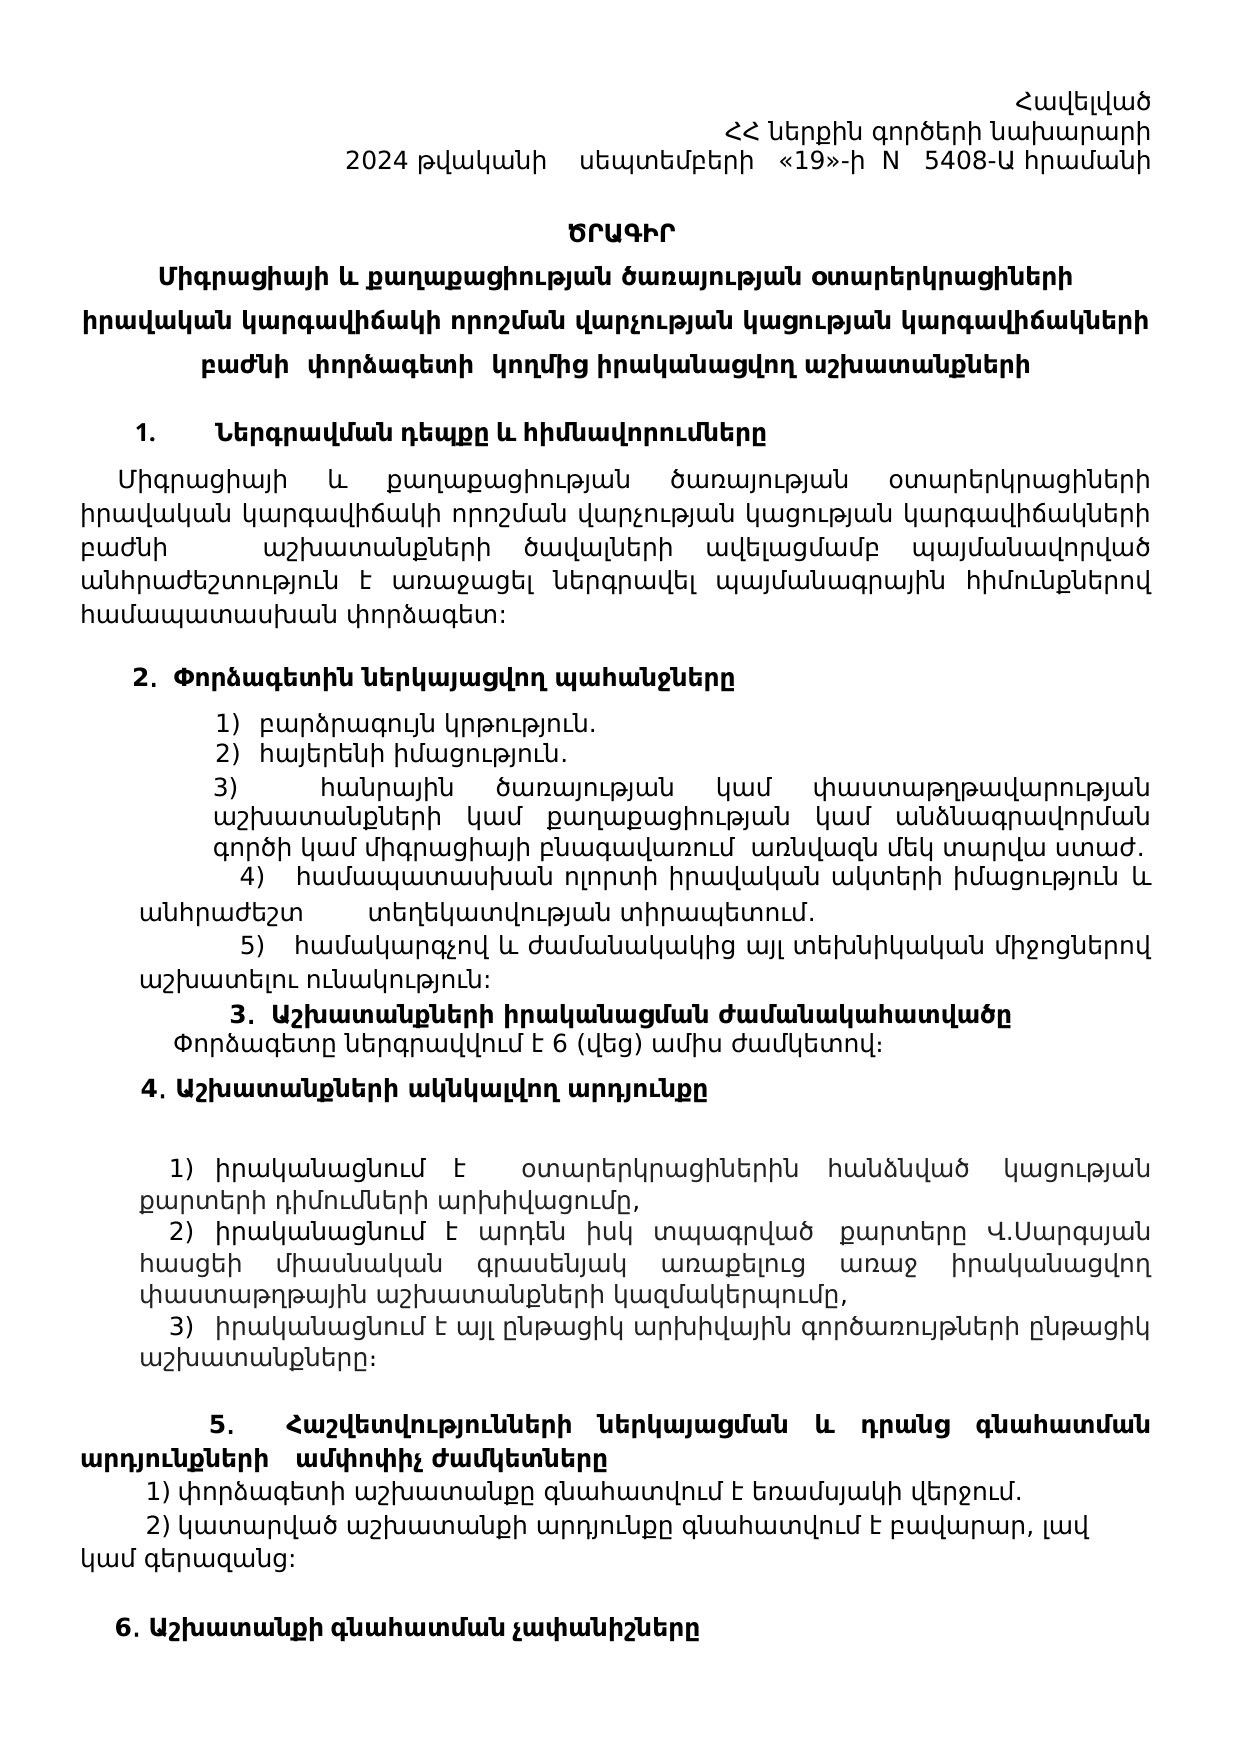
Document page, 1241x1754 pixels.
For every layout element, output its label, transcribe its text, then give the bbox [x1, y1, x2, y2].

list իրականացնում է այլ ընթացիկ արխիվային գործառույթների ընթացիկ աշխատանքները։ [139, 1312, 1152, 1373]
text 3․ Աշխատանքների իրականացման ժամանակահատվածը [168, 998, 1152, 1029]
text Փորձագետը ներգրավվում է 6 (վեց) ամիս ժամկետով։ [80, 1029, 1152, 1058]
list կատարված աշխատանքի արդյունքը գնահատվում է բավարար, լավ կամ գերազանց: [80, 1511, 1152, 1573]
list իրականացնում է արդեն իսկ տպագրված քարտերը Վ.Սարգսյան հասցեի միասնական գրասենյակ առաքելուց առաջ իրականացվող փաստաթղթային աշխատանքների կազմակերպումը, [139, 1278, 1152, 1310]
list իրականացնում է արդեն իսկ տպագրված քարտերը Վ.Սարգսյան հասցեի միասնական գրասենյակ առաքելուց առաջ իրականացվող փաստաթղթային աշխատանքների կազմակերպումը, [139, 1217, 1152, 1249]
text Հավելված [65, 87, 1152, 117]
list իրականացնում է օտարերկրացիներին հանձնված կացության քարտերի դիմումների արխիվացումը, [139, 1154, 1152, 1215]
text Միգրացիայի և քաղաքացիության ծառայության օտարերկրացիների իրավական կարգավիճակի որոշման վարչության կացության կարգավիճակների բաժնի փորձագետի կողմից իրականացվող աշխատանքների [80, 262, 1152, 379]
text 4․ Աշխատանքների ակնկալվող արդյունքը [80, 1073, 1152, 1104]
text 3) հանրային ծառայության կամ փաստաթղթավարության աշխատանքների կամ քաղաքացիության կամ անձնագրավորման գործի կամ միգրացիայի բնագավառում առնվազն մեկ տարվա ստաժ․ [213, 773, 1152, 862]
list Միգրացիայի և քաղաքացիության ծառայության օտարերկրացիների իրավական կարգավիճակի որոշման վարչության կացության կարգավիճակների բաժնի աշխատանքների ծավալների ավելացմամբ պայմանավորված անհրաժեշտություն է առաջացել ներգրավել պայմանագրային հիմունքներով համապատասխան փորձագետ: [80, 466, 1152, 629]
text ԾՐԱԳԻՐ [65, 219, 1152, 248]
text 5) համակարգչով և ժամանակակից այլ տեխնիկական միջոցներով աշխատելու ունակություն: [138, 931, 1152, 994]
text ՀՀ ներքին գործերի նախարարի [65, 117, 1152, 146]
list 2․ Փորձագետին ներկայացվող պահանջները [80, 662, 1152, 692]
list բարձրագույն կրթություն. [213, 709, 1152, 738]
list հայերենի իմացություն․ [213, 738, 1152, 769]
text 5․ Հաշվետվությունների ներկայացման և դրանց գնահատման արդյունքների ամփոփիչ ժամկետները [80, 1409, 1152, 1473]
text 6․ Աշխատանքի գնահատման չափանիշները [80, 1609, 1152, 1643]
text 2024 թվականի սեպտեմբերի «19»-ի N 5408-Ա հրամանի [65, 146, 1152, 175]
text 4) համապատասխան ոլորտի իրավական ակտերի իմացություն և անհրաժեշտ տեղեկատվության տիրապետում․ [138, 862, 1152, 927]
list փորձագետի աշխատանքը գնահատվում է եռամսյակի վերջում. [80, 1477, 1152, 1506]
list Ներգրավման դեպքը և հիմնավորումները [80, 414, 1152, 449]
